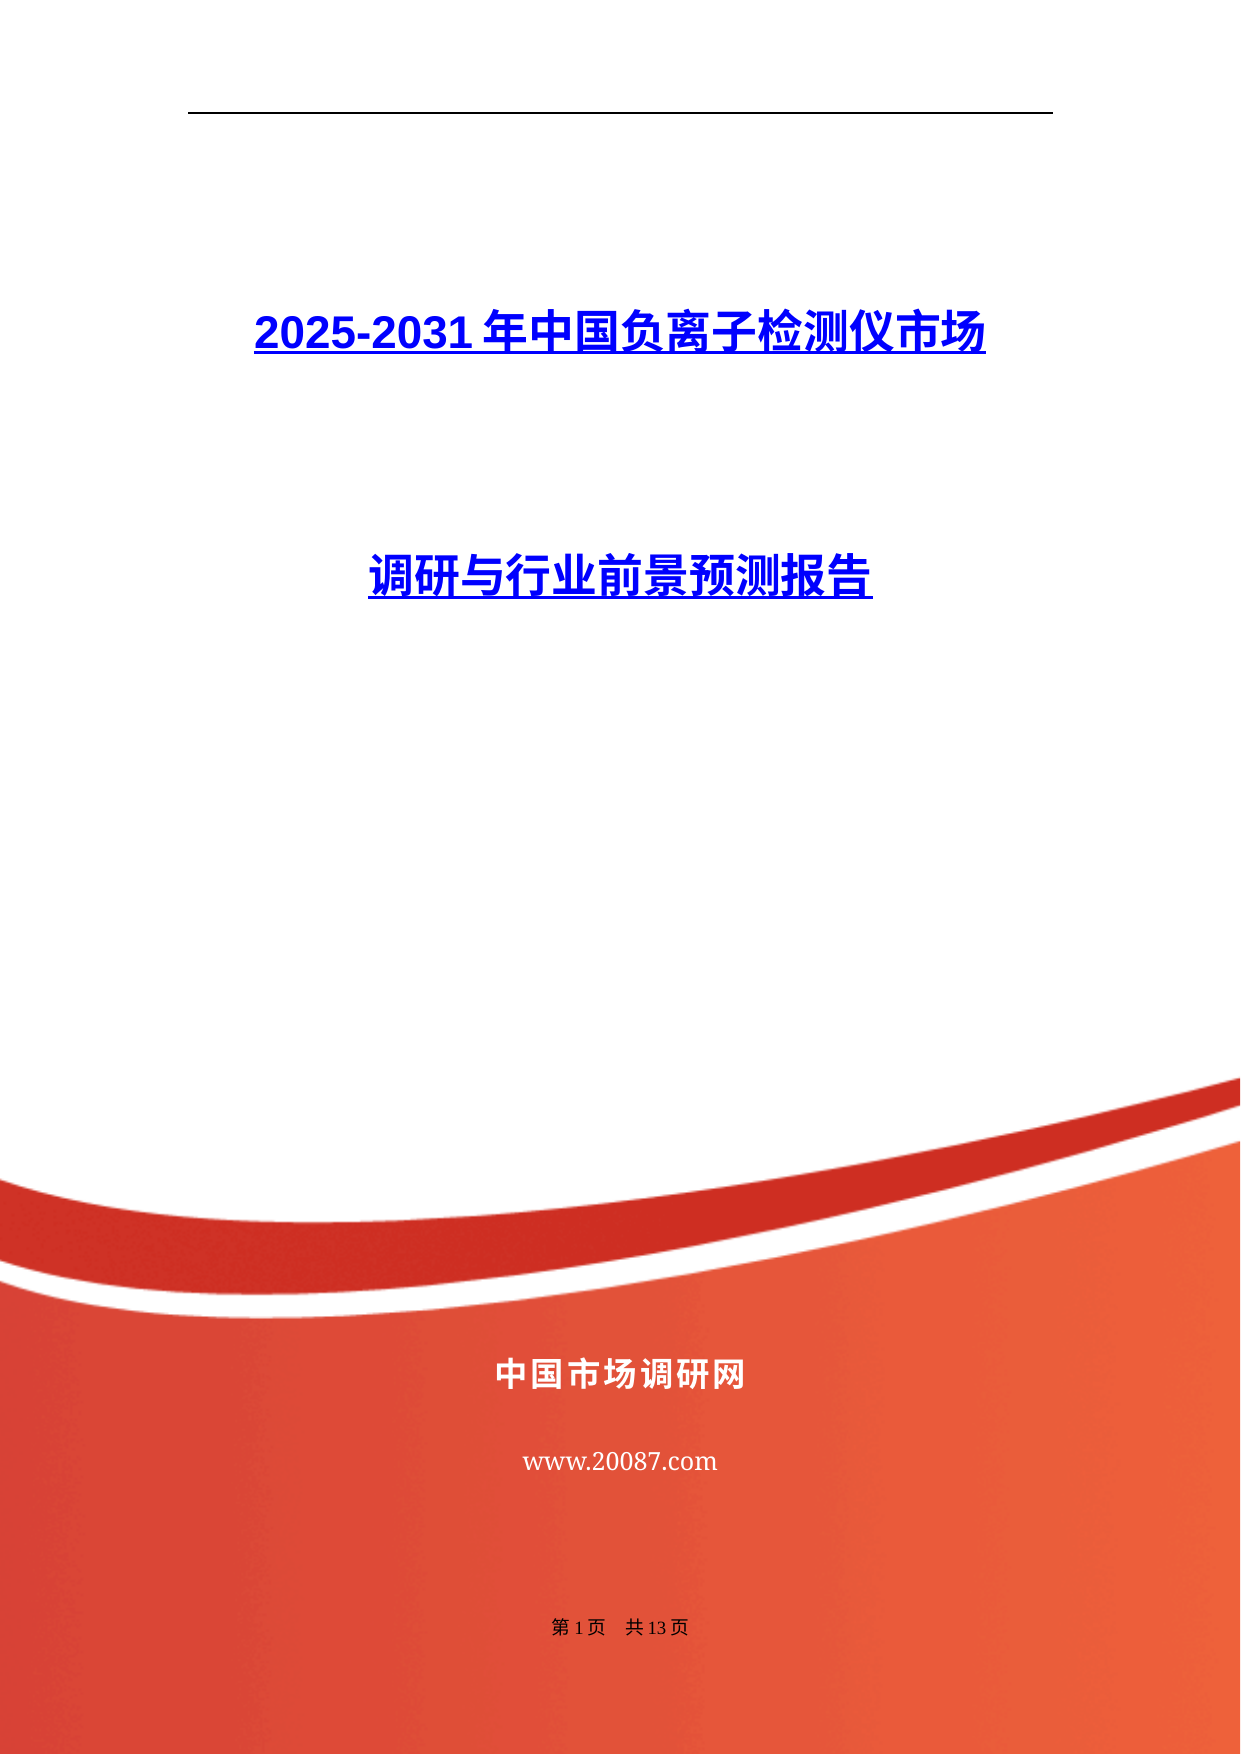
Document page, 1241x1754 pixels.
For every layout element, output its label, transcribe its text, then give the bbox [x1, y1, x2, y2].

picture [0, 1006, 1241, 1754]
table_header 2025-2031年中国负离子检测仪市场调研与行业前景预测报告 [188, 207, 1053, 773]
text www.20087.com [187, 1428, 1053, 1493]
subtitle 中国市场调研网 [187, 1339, 1053, 1404]
